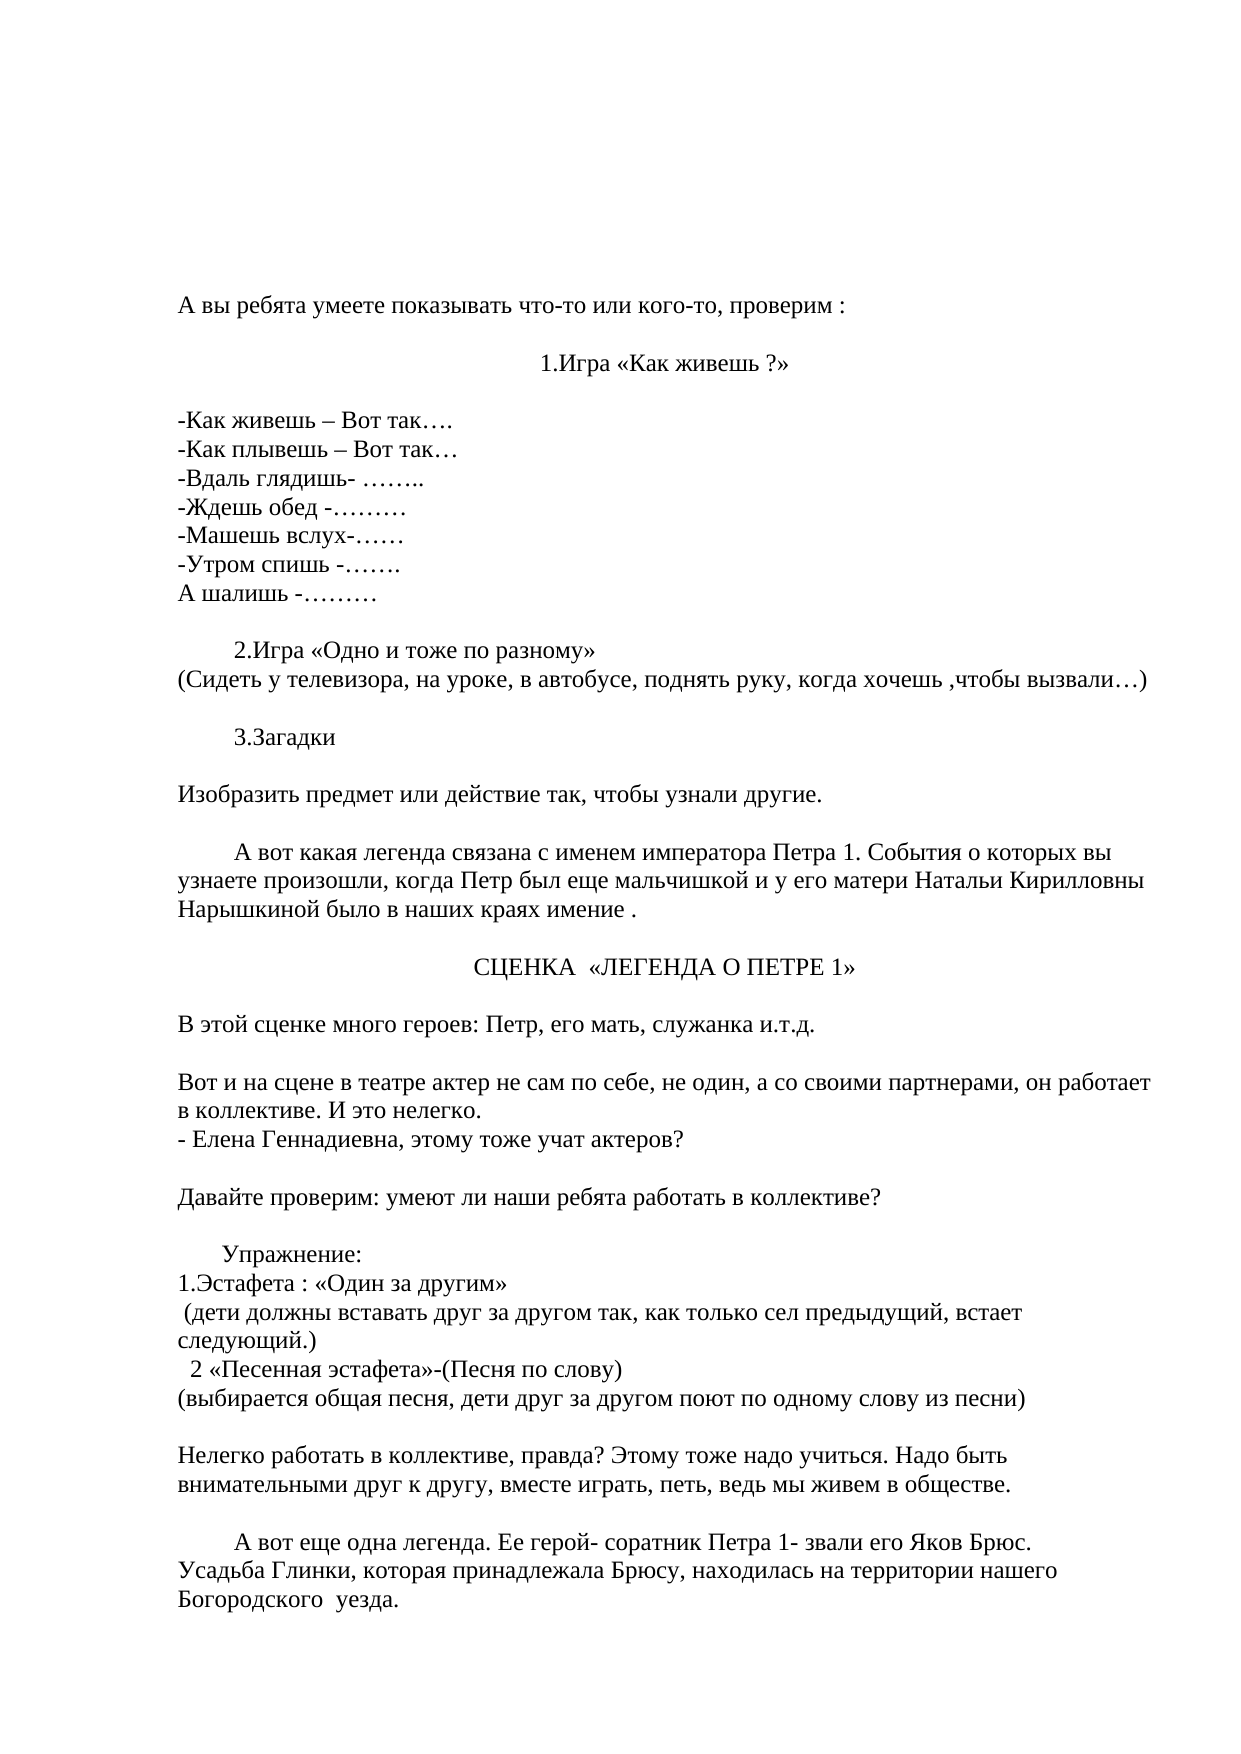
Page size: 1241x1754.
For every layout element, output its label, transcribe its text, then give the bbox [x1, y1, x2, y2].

text Давайте проверим: умеют ли наши ребята работать в коллективе? [177, 1182, 1152, 1211]
text 1.Эстафета : «Один за другим» [177, 1268, 1152, 1297]
text А шалишь -……… [177, 578, 1152, 607]
text В этой сценке много героев: Петр, его мать, служанка и.т.д. [177, 1009, 1152, 1038]
text А вот еще одна легенда. Ее герой- соратник Петра 1- звали его Яков Брюс. [177, 1527, 1152, 1556]
text -Утром спишь -……. [177, 549, 1152, 578]
text (выбирается общая песня, дети друг за другом поют по одному слову из песни) [177, 1383, 1152, 1412]
text СЦЕНКА «ЛЕГЕНДА О ПЕТРЕ 1» [177, 952, 1152, 981]
text Нелегко работать в коллективе, правда? Этому тоже надо учиться. Надо быть внимательными друг к другу, вместе играть, петь, ведь мы живем в обществе. [177, 1441, 1152, 1498]
text (дети должны вставать друг за другом так, как только сел предыдущий, встает следующий.) [177, 1297, 1152, 1354]
text Вот и на сцене в театре актер не сам по себе, не один, а со своими партнерами, он работает в коллективе. И это нелегко. [177, 1067, 1152, 1124]
text А вы ребята умеете показывать что-то или кого-то, проверим : [177, 291, 1152, 319]
text Усадьба Глинки, которая принадлежала Брюсу, находилась на территории нашего Богородского уезда. [177, 1556, 1152, 1613]
text 1.Игра «Как живешь ?» [177, 348, 1152, 377]
text -Как живешь – Вот так…. [177, 406, 1152, 434]
text А вот какая легенда связана с именем императора Петра 1. События о которых вы узнаете произошли, когда Петр был еще мальчишкой и у его матери Натальи Кирилловны Нарышкиной было в наших краях имение . [177, 837, 1152, 923]
text Упражнение: [177, 1239, 1152, 1268]
text 2.Игра «Одно и тоже по разному» [177, 636, 1152, 664]
text -Ждешь обед -……… [177, 492, 1152, 521]
text 3.Загадки [177, 722, 1152, 751]
text -Вдаль глядишь- …….. [177, 463, 1152, 492]
text - Елена Геннадиевна, этому тоже учат актеров? [177, 1124, 1152, 1153]
text -Как плывешь – Вот так… [177, 434, 1152, 463]
text Изобразить предмет или действие так, чтобы узнали другие. [177, 779, 1152, 808]
text (Сидеть у телевизора, на уроке, в автобусе, поднять руку, когда хочешь ,чтобы вызвали…) [177, 664, 1152, 693]
text -Машешь вслух-…… [177, 521, 1152, 549]
text 2 «Песенная эстафета»-(Песня по слову) [177, 1354, 1152, 1383]
